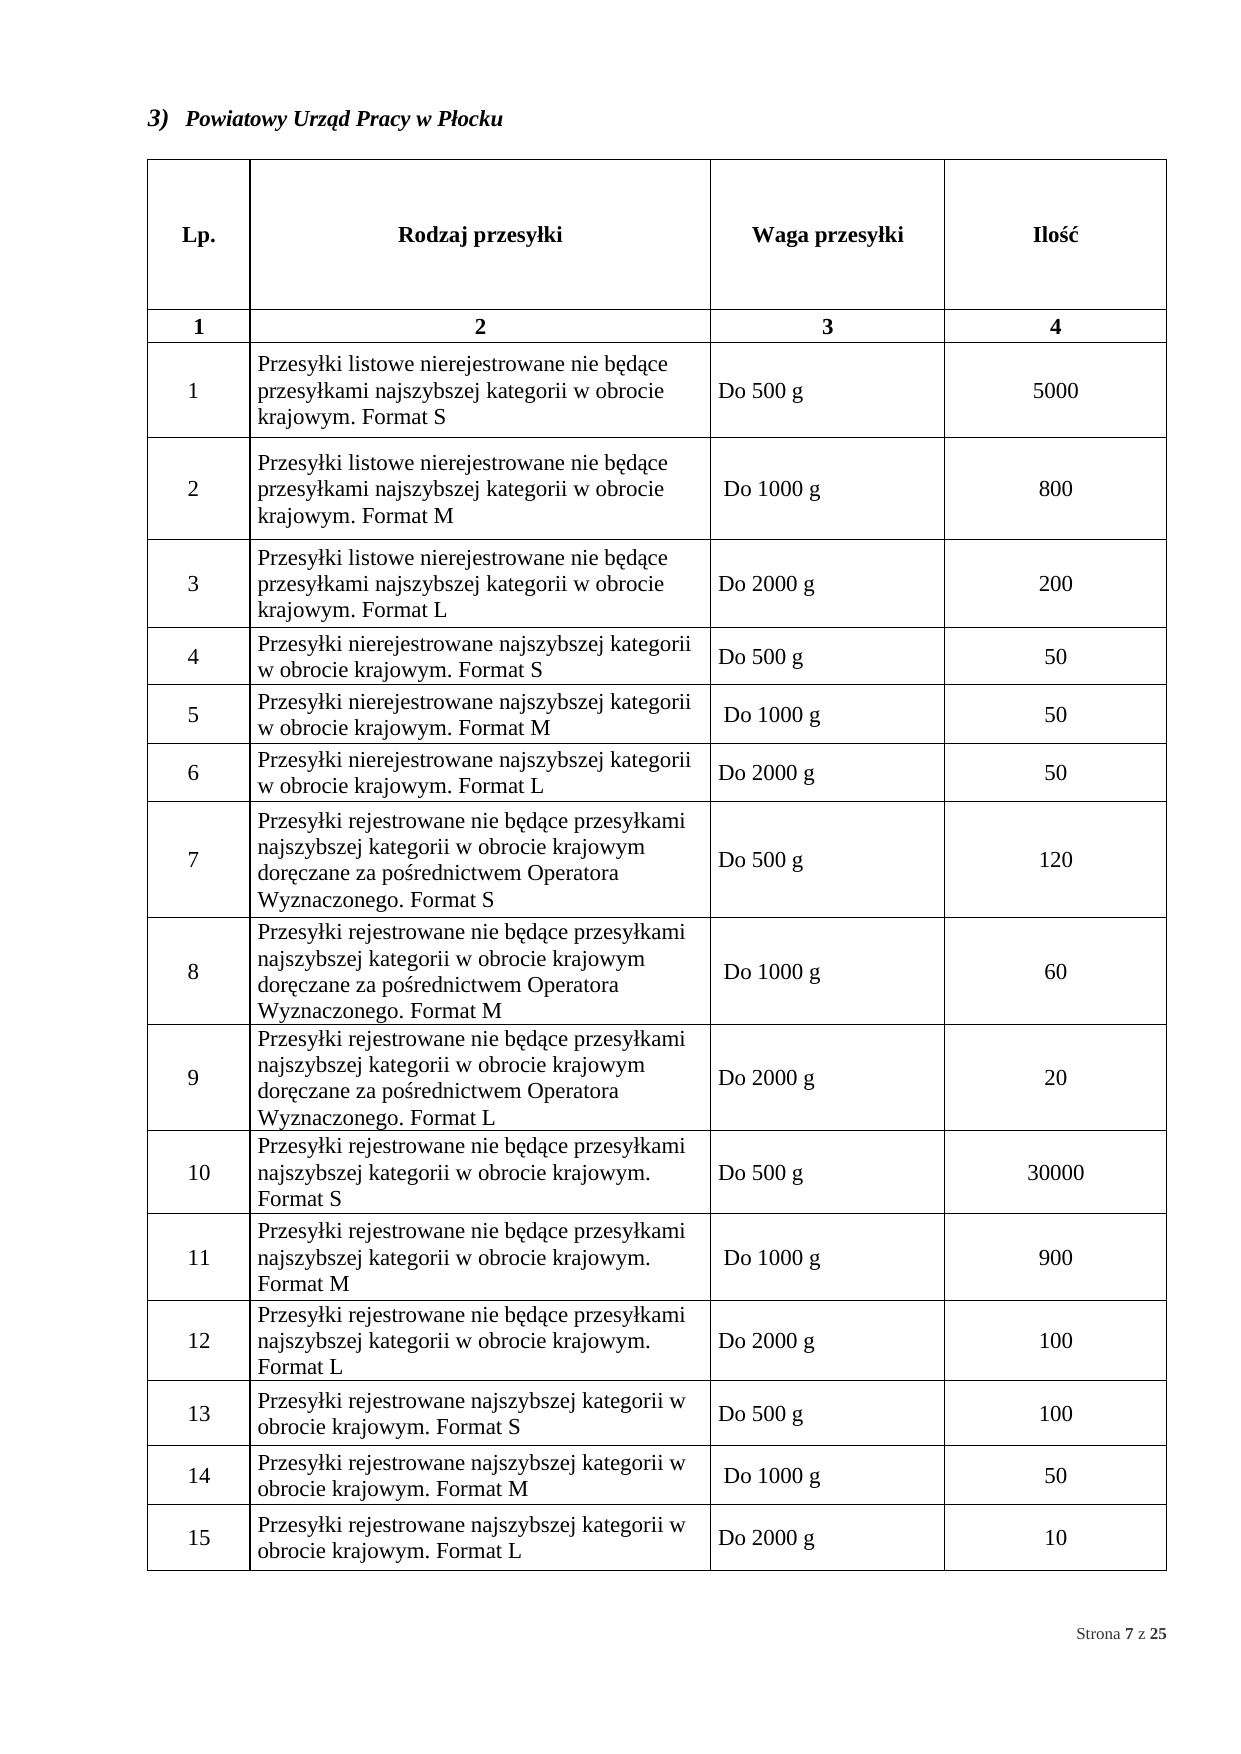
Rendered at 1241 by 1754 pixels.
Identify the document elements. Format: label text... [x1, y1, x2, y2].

table_cell 1 [148, 310, 249, 342]
table_cell 10 [945, 1505, 1166, 1569]
table_cell 800 [945, 438, 1166, 539]
table_cell Przesyłki nierejestrowane najszybszej kategorii w obrocie krajowym. Format M [251, 685, 710, 743]
table_cell 50 [945, 744, 1166, 801]
table_cell 100 [945, 1301, 1166, 1380]
table_cell Do 1000 g [711, 1446, 944, 1503]
table_cell [148, 1505, 249, 1569]
table_cell Do 1000 g [711, 918, 944, 1024]
table_cell Przesyłki rejestrowane najszybszej kategorii w obrocie krajowym. Format S [251, 1381, 710, 1445]
table_cell [148, 744, 249, 801]
table_cell Przesyłki rejestrowane nie będące przesyłkami najszybszej kategorii w obrocie krajowym. Format S [251, 1131, 710, 1213]
table_cell Do 1000 g [711, 1214, 944, 1300]
table_cell Do 2000 g [711, 1025, 944, 1130]
table_cell [148, 1131, 249, 1213]
table_cell Przesyłki listowe nierejestrowane nie będące przesyłkami najszybszej kategorii w obrocie krajowym. Format L [251, 540, 710, 627]
table_cell 4 [945, 310, 1166, 342]
table_cell Do 500 g [711, 628, 944, 684]
table_cell Przesyłki nierejestrowane najszybszej kategorii w obrocie krajowym. Format L [251, 744, 710, 801]
table_cell [148, 1025, 249, 1130]
table_cell Do 1000 g [711, 685, 944, 743]
table_cell Przesyłki rejestrowane nie będące przesyłkami najszybszej kategorii w obrocie krajowym. Format L [251, 1301, 710, 1380]
table_cell [148, 1214, 249, 1300]
table_cell Przesyłki listowe nierejestrowane nie będące przesyłkami najszybszej kategorii w obrocie krajowym. Format M [251, 438, 710, 539]
table_cell [148, 1381, 249, 1445]
table_cell Do 2000 g [711, 1505, 944, 1569]
table_cell Przesyłki rejestrowane najszybszej kategorii w obrocie krajowym. Format M [251, 1446, 710, 1503]
table_cell 2 [251, 310, 710, 342]
table_cell Do 2000 g [711, 540, 944, 627]
table_header Waga przesyłki [711, 160, 944, 309]
table_cell Do 500 g [711, 343, 944, 437]
table_cell 30000 [945, 1131, 1166, 1213]
table_cell [148, 438, 249, 539]
table_header Rodzaj przesyłki [251, 160, 710, 309]
table_cell Przesyłki nierejestrowane najszybszej kategorii w obrocie krajowym. Format S [251, 628, 710, 684]
table_cell 200 [945, 540, 1166, 627]
table_cell Do 500 g [711, 802, 944, 917]
table_cell 50 [945, 628, 1166, 684]
table_cell Do 2000 g [711, 744, 944, 801]
table_cell 900 [945, 1214, 1166, 1300]
table_cell [148, 1446, 249, 1503]
table_cell Do 500 g [711, 1381, 944, 1445]
table_cell 60 [945, 918, 1166, 1024]
table_cell 100 [945, 1381, 1166, 1445]
table_cell Przesyłki rejestrowane nie będące przesyłkami najszybszej kategorii w obrocie krajowym. Format M [251, 1214, 710, 1300]
table_cell 20 [945, 1025, 1166, 1130]
table_cell [148, 802, 249, 917]
table_cell Do 2000 g [711, 1301, 944, 1380]
table_cell 50 [945, 685, 1166, 743]
table_cell Do 500 g [711, 1131, 944, 1213]
table_cell [148, 343, 249, 437]
table_cell 120 [945, 802, 1166, 917]
table_header Ilość [945, 160, 1166, 309]
table_cell Przesyłki rejestrowane najszybszej kategorii w obrocie krajowym. Format L [251, 1505, 710, 1569]
list Powiatowy Urząd Pracy w Płocku [148, 103, 1167, 132]
table_cell 5000 [945, 343, 1166, 437]
table_cell [148, 685, 249, 743]
table_cell Przesyłki rejestrowane nie będące przesyłkami najszybszej kategorii w obrocie krajowym doręczane za pośrednictwem Operatora Wyznaczonego. Format L [251, 1025, 710, 1130]
table_cell 50 [945, 1446, 1166, 1503]
table_cell Przesyłki rejestrowane nie będące przesyłkami najszybszej kategorii w obrocie krajowym doręczane za pośrednictwem Operatora Wyznaczonego. Format M [251, 918, 710, 1024]
table_cell Przesyłki rejestrowane nie będące przesyłkami najszybszej kategorii w obrocie krajowym doręczane za pośrednictwem Operatora Wyznaczonego. Format S [251, 802, 710, 917]
table_cell [148, 918, 249, 1024]
table_cell [148, 1301, 249, 1380]
table_header Lp. [148, 160, 249, 309]
table_cell [148, 628, 249, 684]
table_cell Przesyłki listowe nierejestrowane nie będące przesyłkami najszybszej kategorii w obrocie krajowym. Format S [251, 343, 710, 437]
table_cell [148, 540, 249, 627]
table_cell Do 1000 g [711, 438, 944, 539]
table_cell 3 [711, 310, 944, 342]
